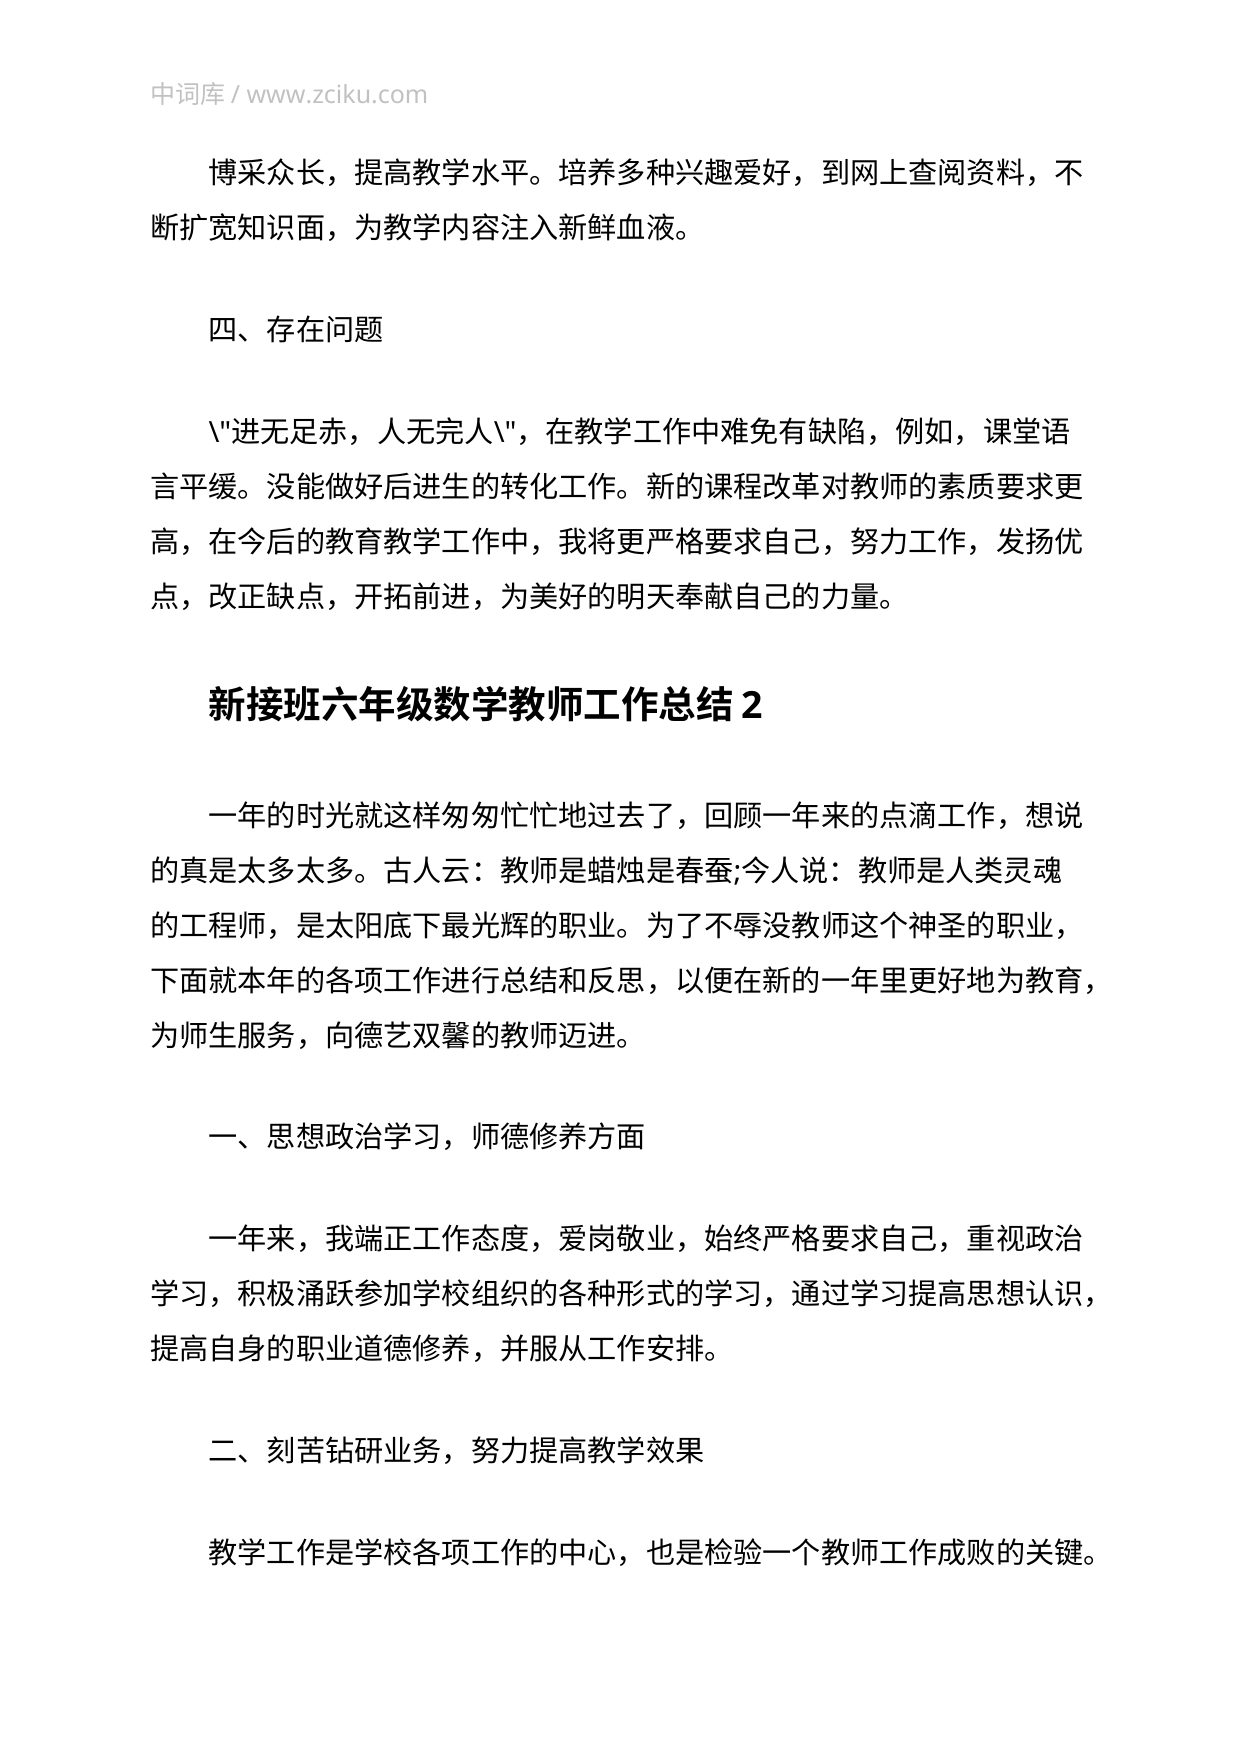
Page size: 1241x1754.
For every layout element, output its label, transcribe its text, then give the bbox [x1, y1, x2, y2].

text 一年的时光就这样匆匆忙忙地过去了，回顾一年来的点滴工作，想说的真是太多太多。古人云：教师是蜡烛是春蚕;今人说：教师是人类灵魂的工程师，是太阳底下最光辉的职业。为了不辱没教师这个神圣的职业，下面就本年的各项工作进行总结和反思，以便在新的一年里更好地为教育，为师生服务，向德艺双馨的教师迈进。 [150, 793, 1090, 1054]
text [150, 1529, 1090, 1571]
text 博采众长，提高教学水平。培养多种兴趣爱好，到网上查阅资料，不断扩宽知识面，为教学内容注入新鲜血液。 [150, 150, 1090, 247]
text 一、思想政治学习，师德修养方面 [150, 1114, 1090, 1156]
text \"进无足赤，人无完人\"，在教学工作中难免有缺陷，例如，课堂语言平缓。没能做好后进生的转化工作。新的课程改革对教师的素质要求更高，在今后的教育教学工作中，我将更严格要求自己，努力工作，发扬优点，改正缺点，开拓前进，为美好的明天奉献自己的力量。 [150, 408, 1090, 616]
text 二、刻苦钻研业务，努力提高教学效果 [150, 1427, 1090, 1470]
text 四、存在问题 [150, 307, 1090, 349]
text 新接班六年级数学教师工作总结2 [150, 675, 1090, 729]
text 一年来，我端正工作态度，爱岗敬业，始终严格要求自己，重视政治学习，积极涌跃参加学校组织的各种形式的学习，通过学习提高思想认识，提高自身的职业道德修养，并服从工作安排。 [150, 1216, 1090, 1368]
